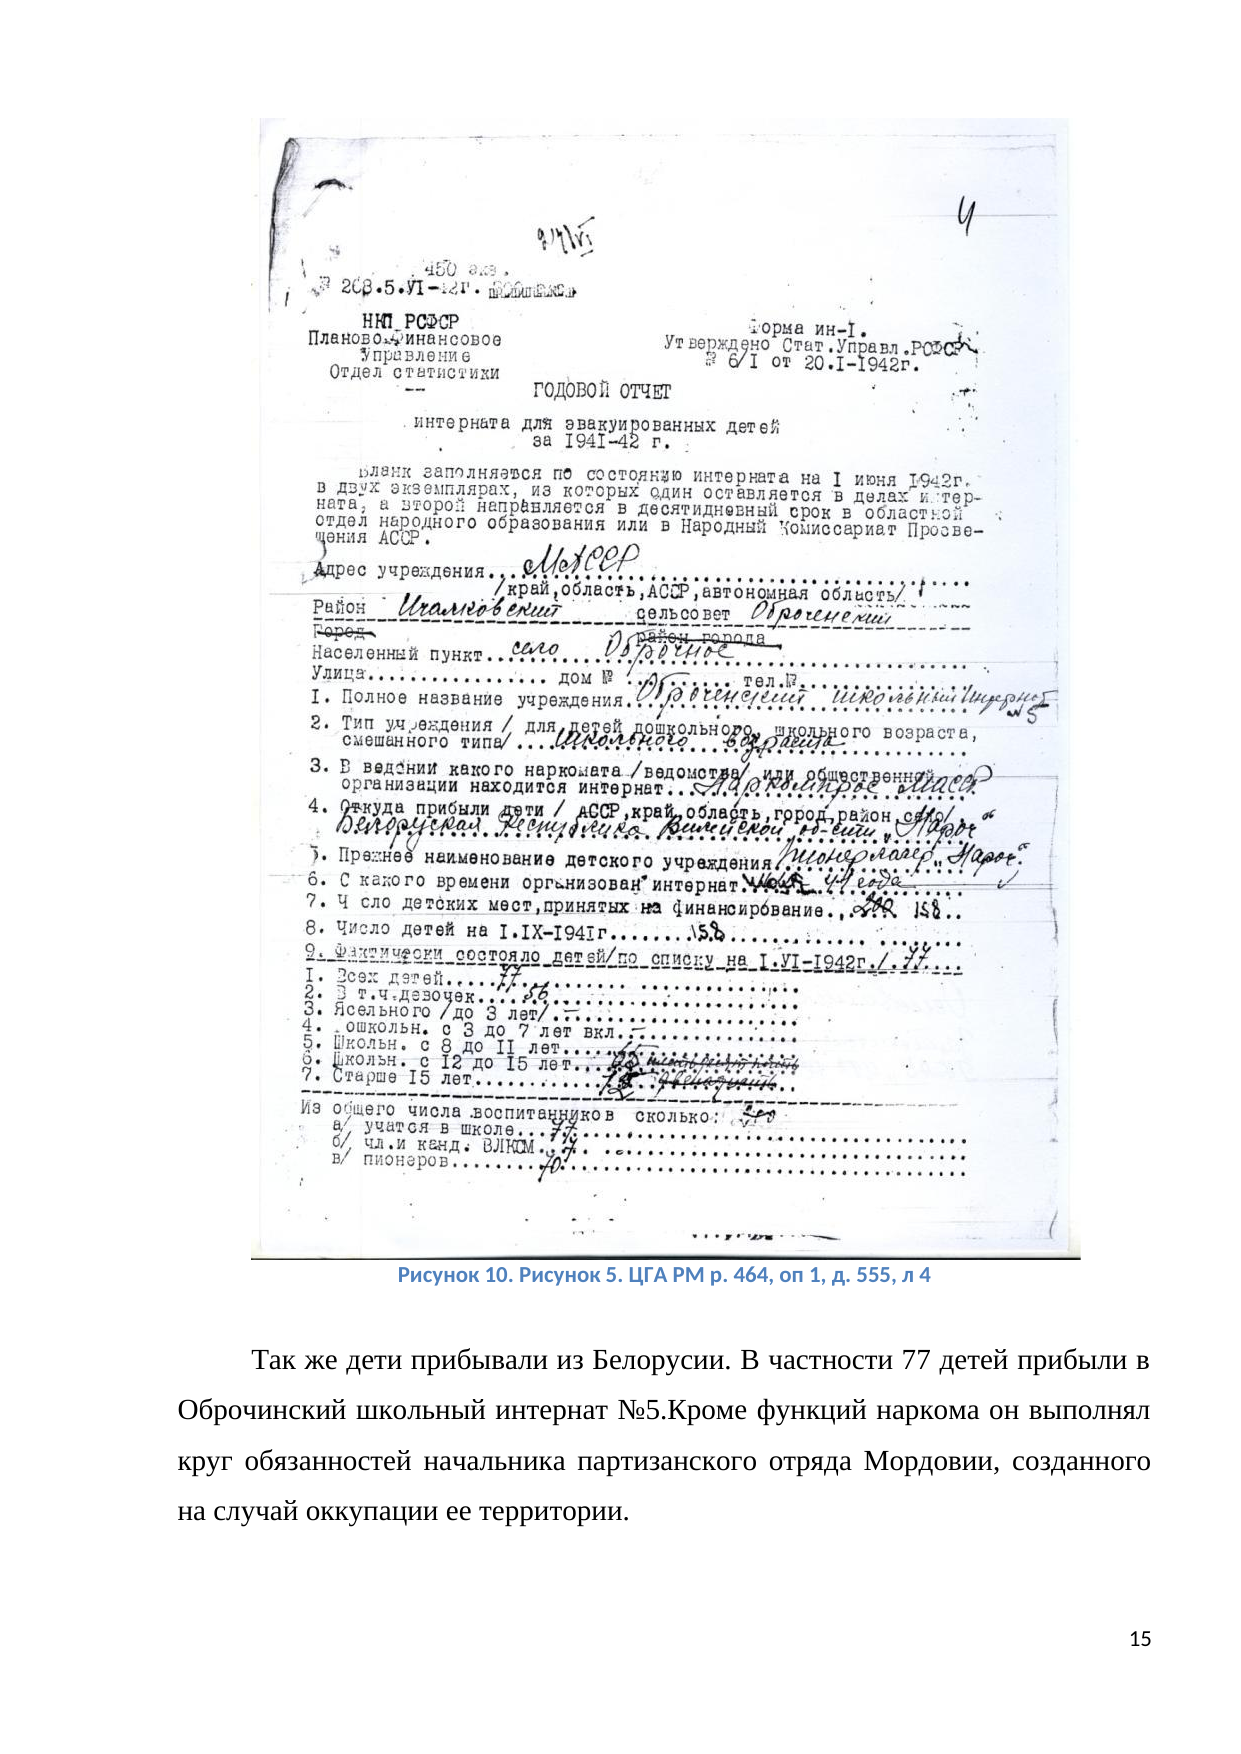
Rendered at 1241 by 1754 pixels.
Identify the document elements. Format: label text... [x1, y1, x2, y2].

text Так же дети прибывали из Белорусии. В частности 77 детей прибыли в Оброчинский школьный интернат №5.Кроме функций наркома он выполнял круг обязанностей начальника партизанского отряда Мордовии, созданного на случай оккупации ее территории. [177, 1342, 1152, 1527]
text Рисунок 10. Рисунок 5. ЦГА РМ р. 464, оп 1, д. 555, л 4 [177, 1260, 1152, 1288]
picture [251, 118, 1081, 1260]
